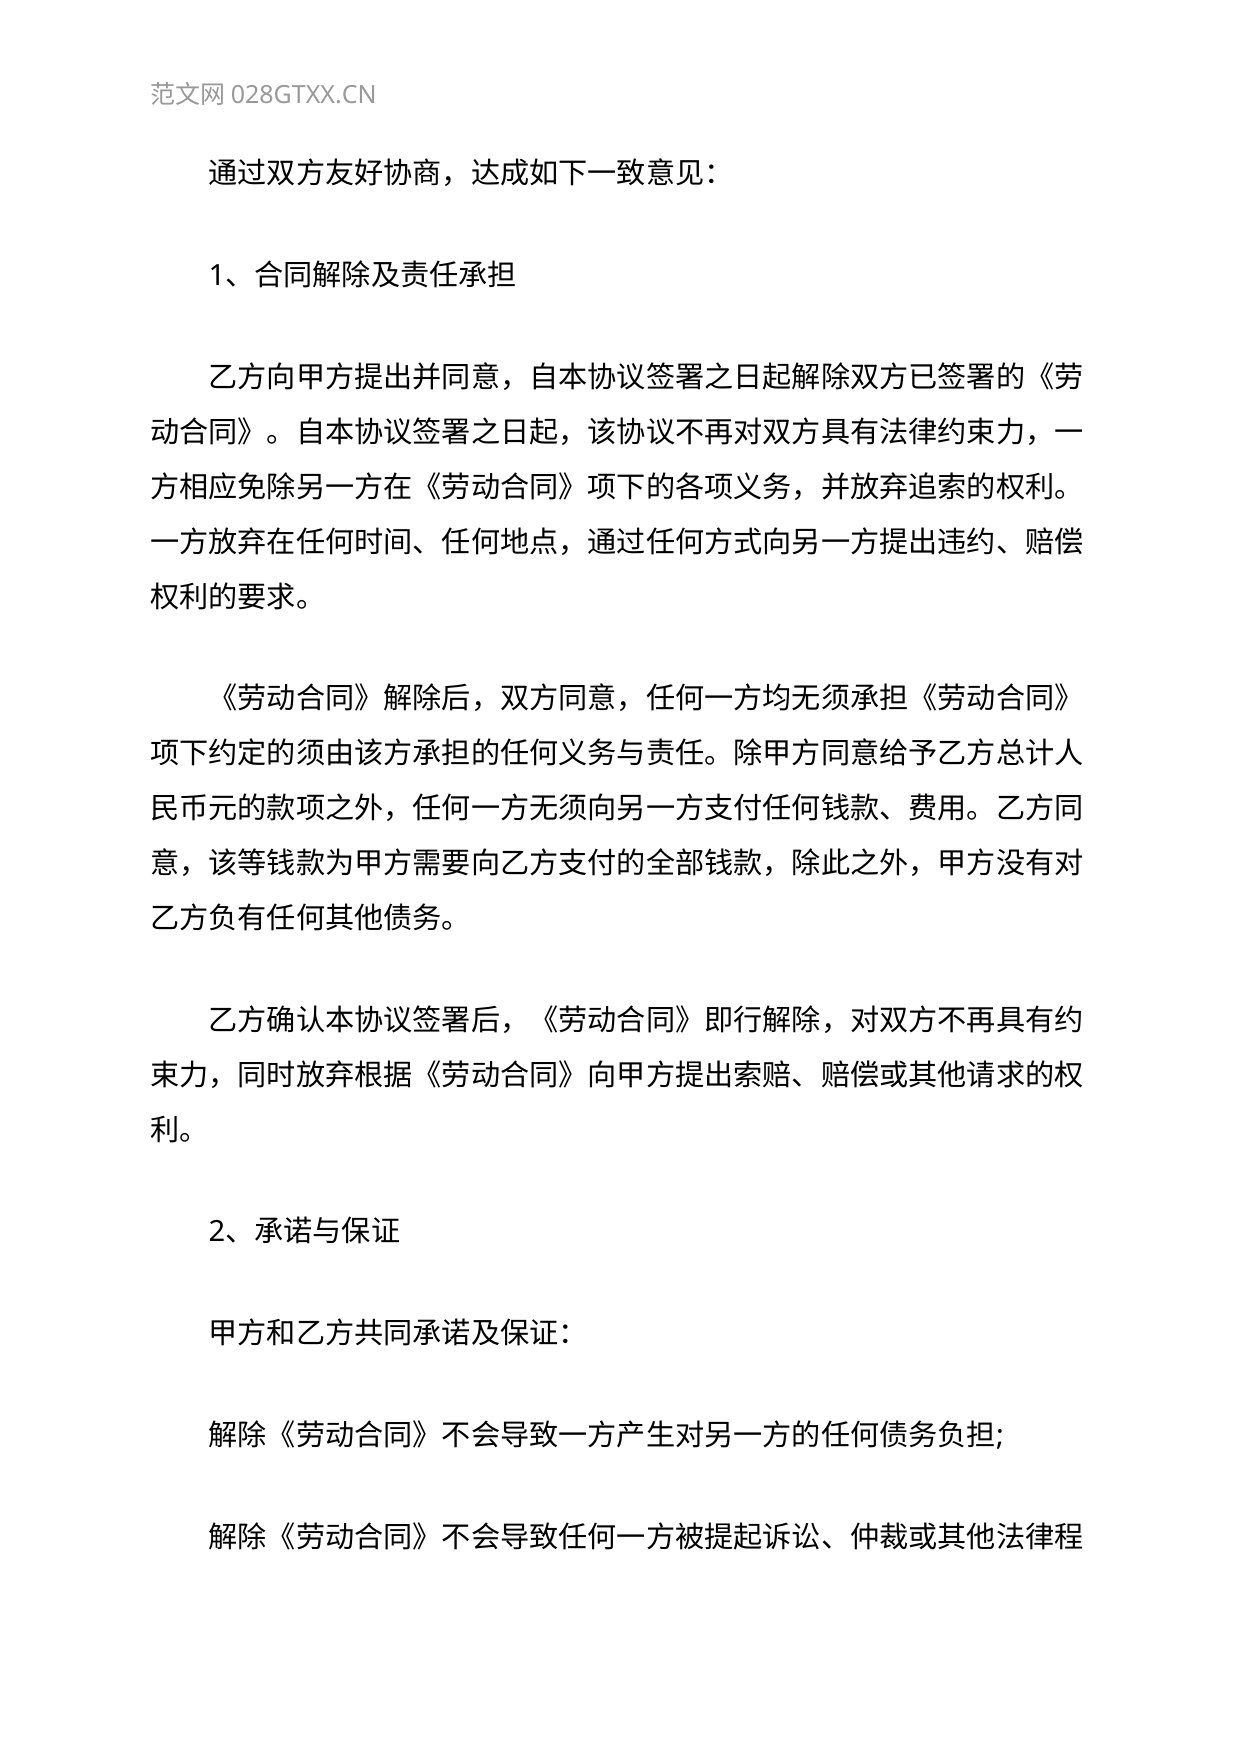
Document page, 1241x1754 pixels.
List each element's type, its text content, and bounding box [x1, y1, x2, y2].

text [150, 1514, 1090, 1556]
text 乙方向甲方提出并同意，自本协议签署之日起解除双方已签署的《劳动合同》。自本协议签署之日起，该协议不再对双方具有法律约束力，一方相应免除另一方在《劳动合同》项下的各项义务，并放弃追索的权利。一方放弃在任何时间、任何地点，通过任何方式向另一方提出违约、赔偿权利的要求。 [150, 354, 1090, 616]
text 通过双方友好协商，达成如下一致意见： [150, 150, 1090, 192]
text 解除《劳动合同》不会导致一方产生对另一方的任何债务负担; [150, 1412, 1090, 1454]
text 2、承诺与保证 [150, 1208, 1090, 1250]
text 乙方确认本协议签署后，《劳动合同》即行解除，对双方不再具有约束力，同时放弃根据《劳动合同》向甲方提出索赔、赔偿或其他请求的权利。 [150, 996, 1090, 1148]
text 1、合同解除及责任承担 [150, 252, 1090, 294]
text 《劳动合同》解除后，双方同意，任何一方均无须承担《劳动合同》项下约定的须由该方承担的任何义务与责任。除甲方同意给予乙方总计人民币元的款项之外，任何一方无须向另一方支付任何钱款、费用。乙方同意，该等钱款为甲方需要向乙方支付的全部钱款，除此之外，甲方没有对乙方负有任何其他债务。 [150, 675, 1090, 937]
text 甲方和乙方共同承诺及保证： [150, 1310, 1090, 1352]
